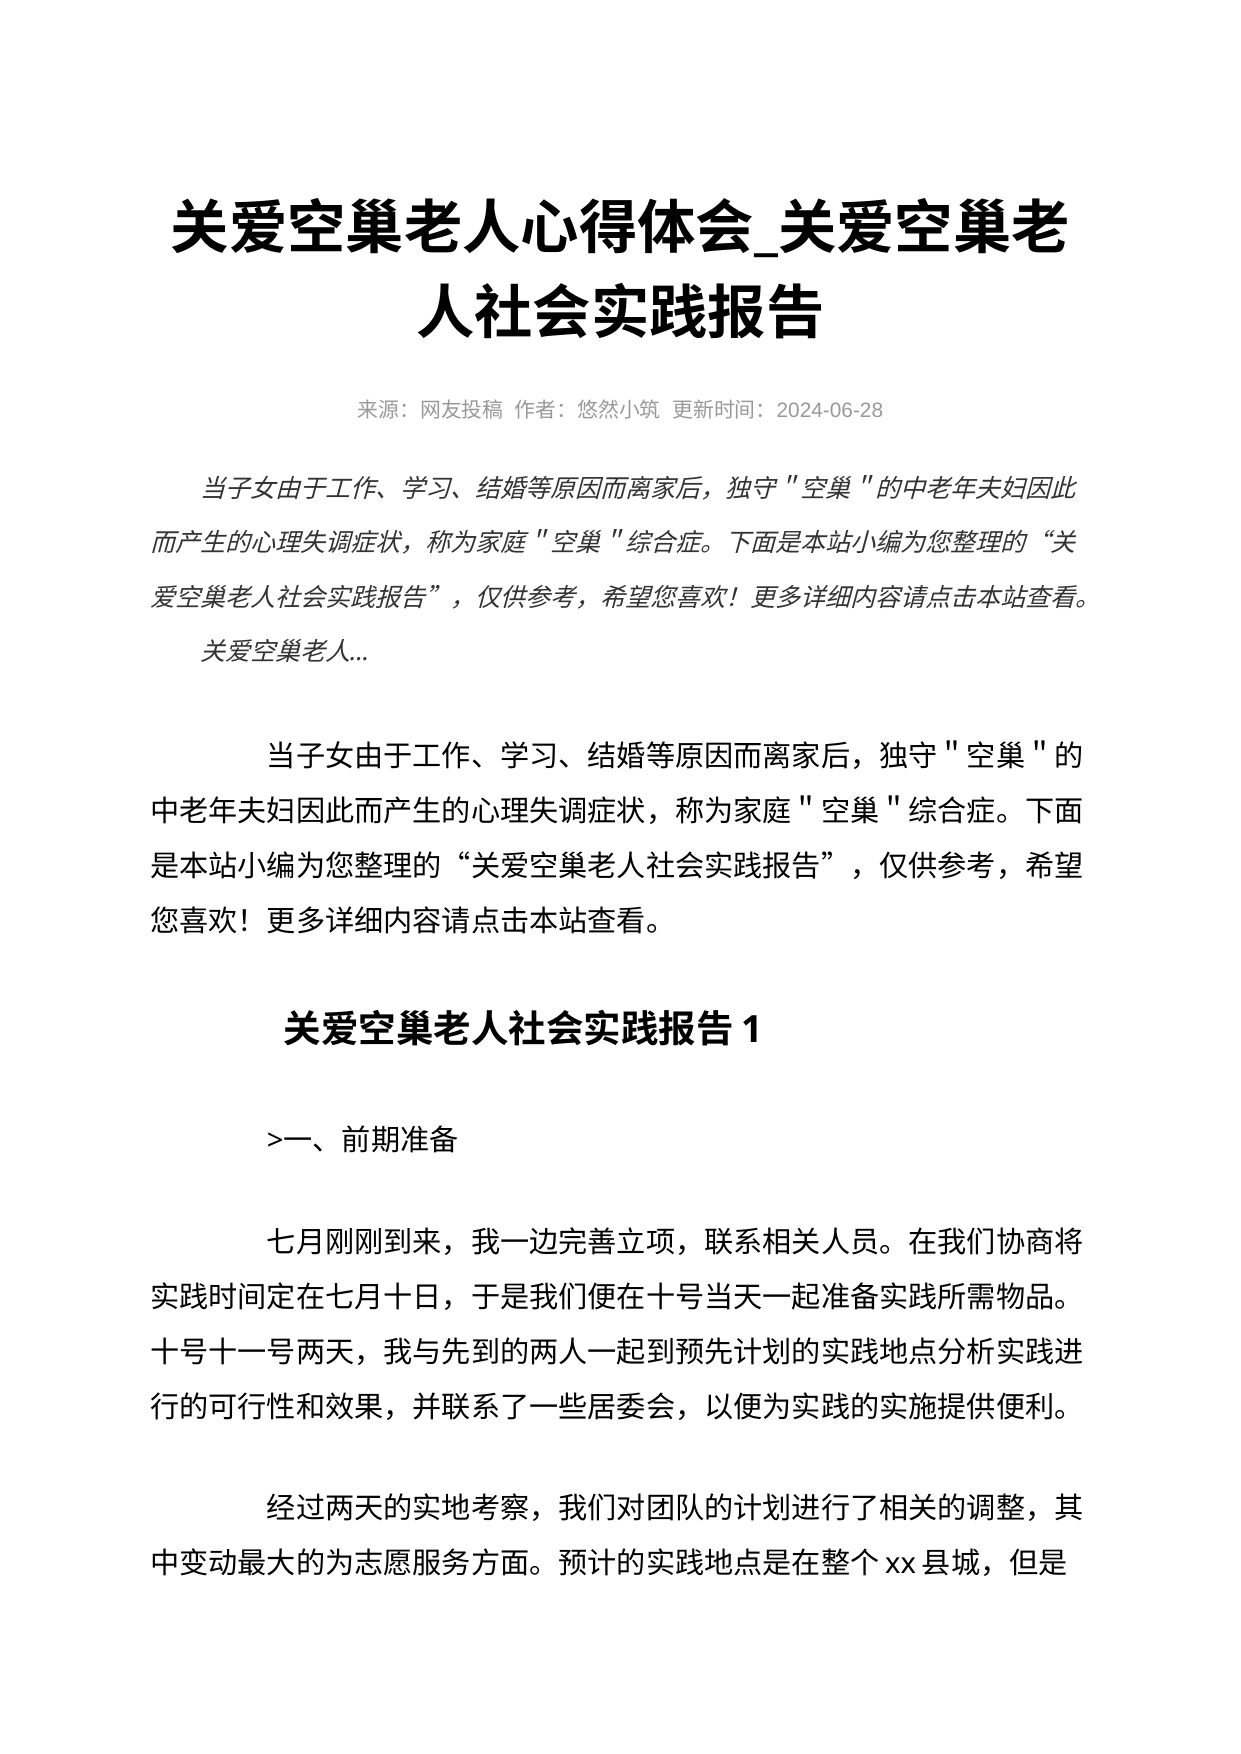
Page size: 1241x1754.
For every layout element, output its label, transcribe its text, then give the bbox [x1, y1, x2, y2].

text >一、前期准备 [150, 1117, 1090, 1159]
text 来源：网友投稿 作者：悠然小筑 更新时间：2024-06-28 [150, 397, 1090, 421]
text 关爱空巢老人社会实践报告1 [150, 999, 1090, 1053]
subtitle 关爱空巢老人心得体会_关爱空巢老人社会实践报告 [150, 181, 1090, 351]
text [150, 1485, 1090, 1582]
text 当子女由于工作、学习、结婚等原因而离家后，独守＂空巢＂的中老年夫妇因此而产生的心理失调症状，称为家庭＂空巢＂综合症。下面是本站小编为您整理的“关爱空巢老人社会实践报告”，仅供参考，希望您喜欢！更多详细内容请点击本站查看。 [150, 733, 1090, 939]
text 当子女由于工作、学习、结婚等原因而离家后，独守＂空巢＂的中老年夫妇因此而产生的心理失调症状，称为家庭＂空巢＂综合症。下面是本站小编为您整理的“关爱空巢老人社会实践报告”，仅供参考，希望您喜欢！更多详细内容请点击本站查看。 关爱空巢老人... [150, 468, 1090, 668]
text 七月刚刚到来，我一边完善立项，联系相关人员。在我们协商将实践时间定在七月十日，于是我们便在十号当天一起准备实践所需物品。十号十一号两天，我与先到的两人一起到预先计划的实践地点分析实践进行的可行性和效果，并联系了一些居委会，以便为实践的实施提供便利。 [150, 1219, 1090, 1426]
